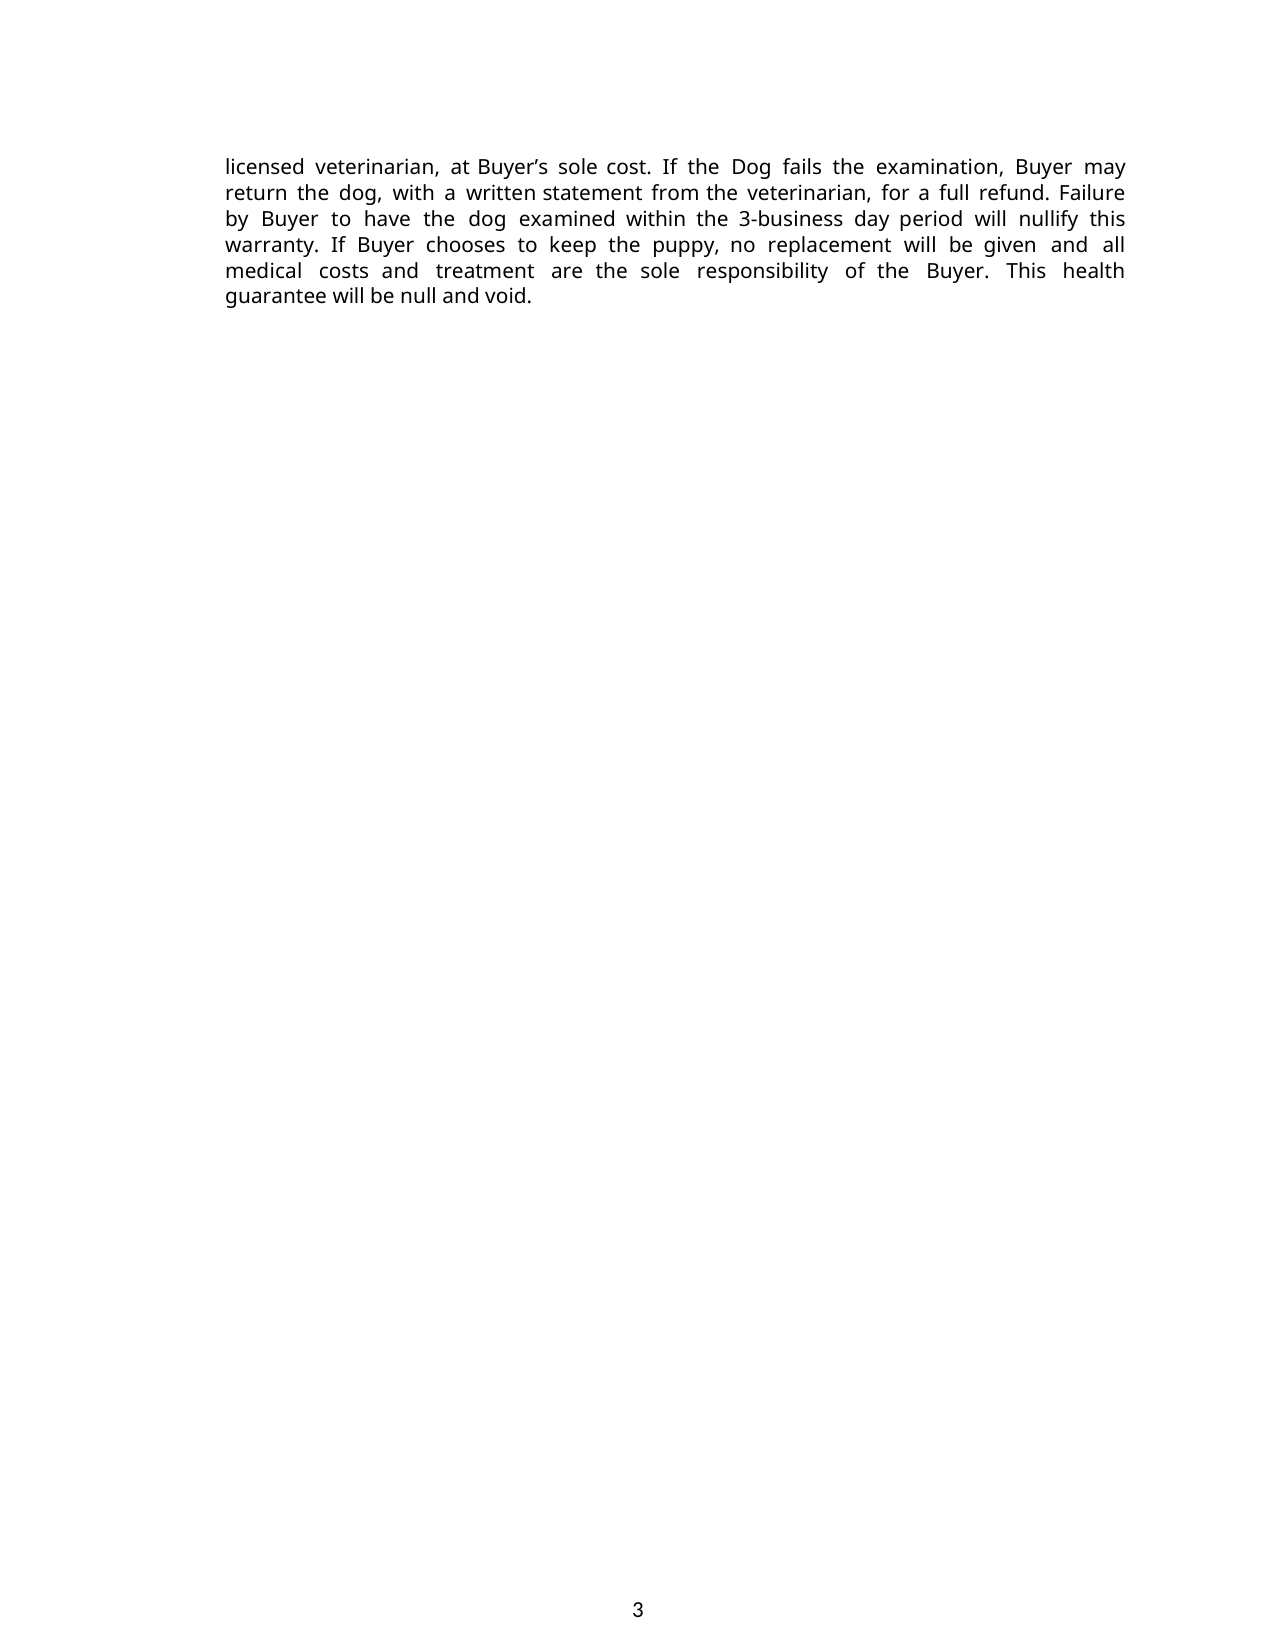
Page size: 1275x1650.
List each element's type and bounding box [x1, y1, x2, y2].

list [150, 154, 1126, 309]
